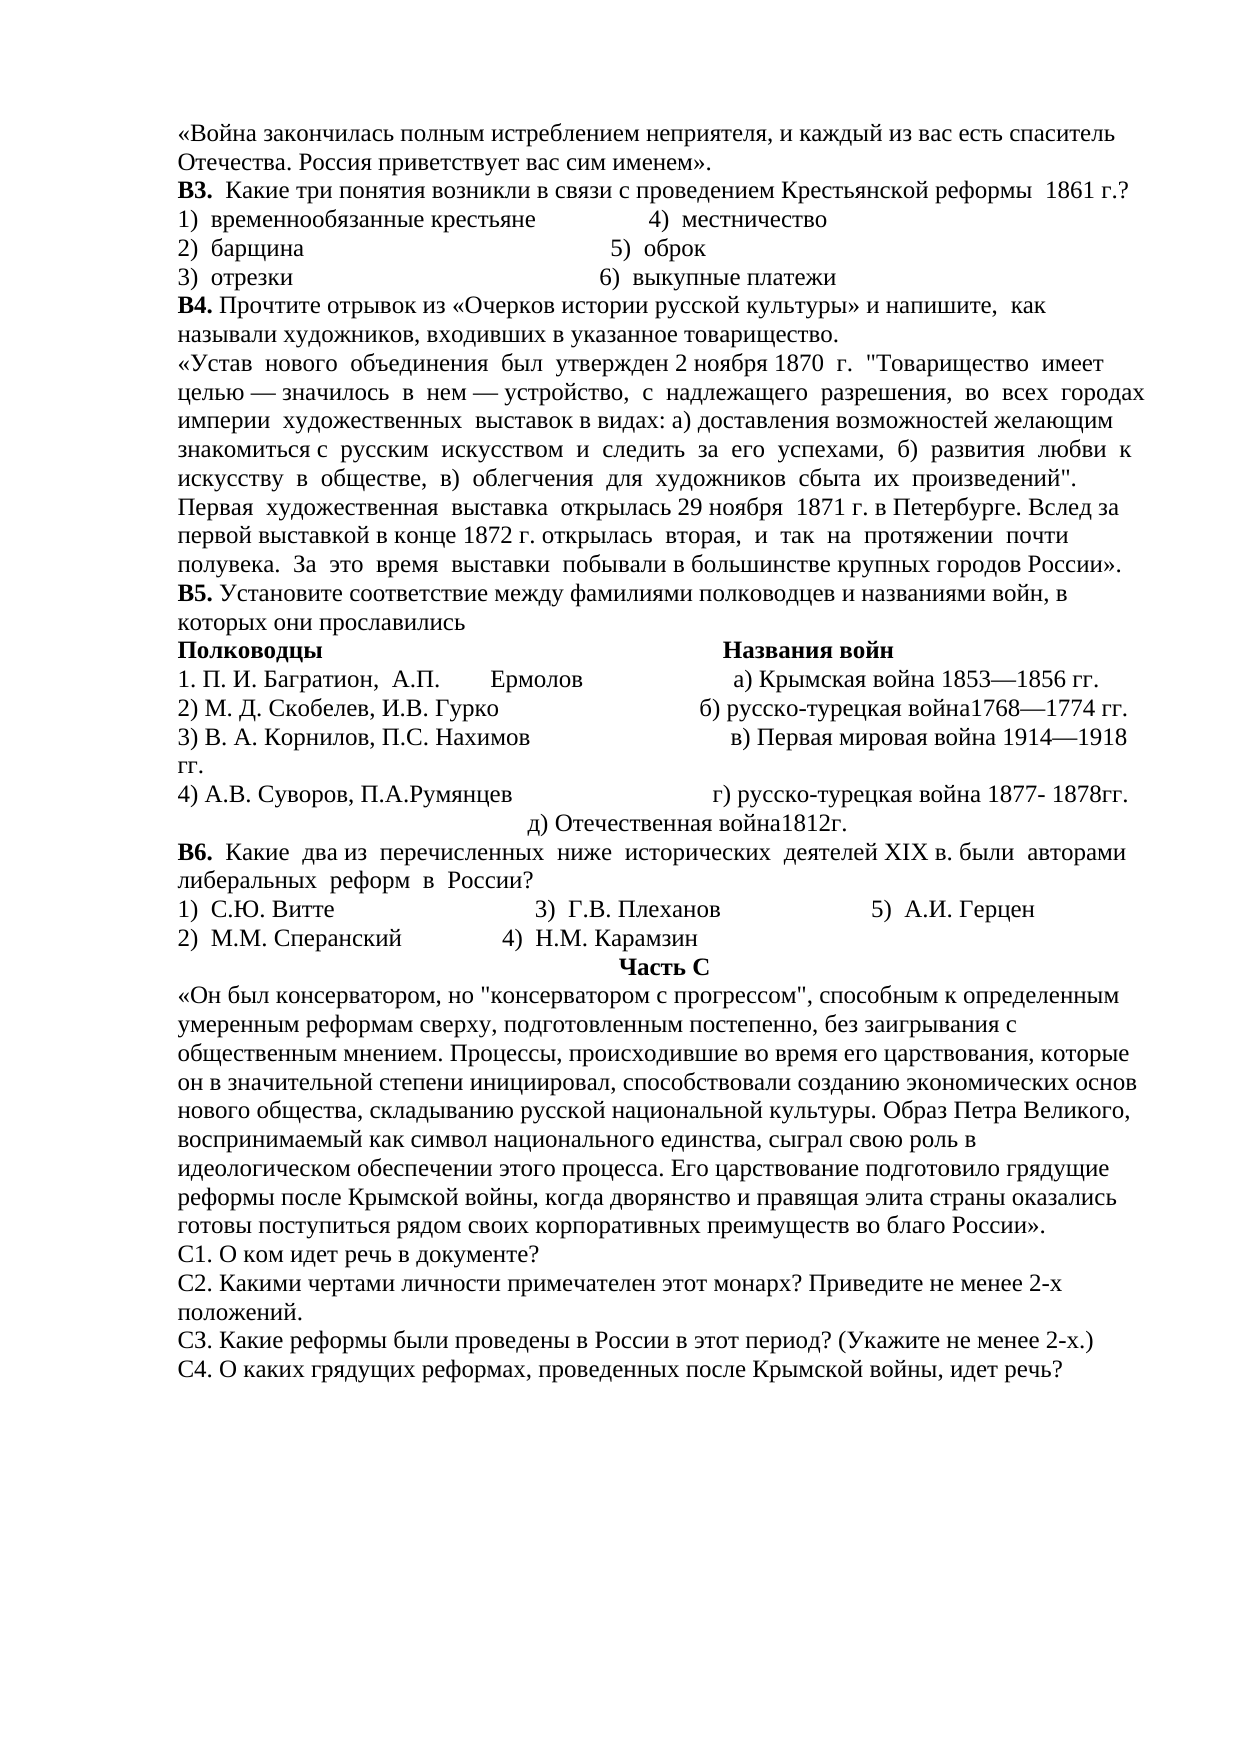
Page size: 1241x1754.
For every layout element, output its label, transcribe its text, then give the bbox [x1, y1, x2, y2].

text д) Отечественная война1812г. [177, 808, 1152, 837]
text В4. Прочтите отрывок из «Очерков истории русской культуры» и напишите, как называли художников, входивших в указанное товарищество. [177, 291, 1152, 348]
text 2) М.М. Сперанский 4) Н.М. Карамзин [177, 923, 1152, 952]
text В3. Какие три понятия возникли в связи с проведением Крестьянской реформы 1861 г.? [177, 176, 1152, 204]
text 2) барщина 5) оброк [177, 233, 1152, 262]
text В5. Установите соответствие между фамилиями полководцев и названиями войн, в которых они прославились [177, 578, 1152, 636]
text Часть С [177, 952, 1152, 981]
text 3) В. А. Корнилов, П.С. Нахимов в) Первая мировая война 1914—1918 гг. [177, 722, 1152, 779]
text «Устав нового объединения был утвержден 2 ноября 1870 г. "Товарищество имеет целью — значилось в нем — устройство, с надлежащего разрешения, во всех городах империи художественных выставок в видах: а) доставления возможностей желающим знакомиться с русским искусством и следить за его успехами, б) развития любви к искусству в обществе, в) облегчения для художников сбыта их произведений". [177, 348, 1152, 492]
text 1. П. И. Багратион, А.П. Ермолов а) Крымская война 1853—1856 гг. [177, 664, 1152, 693]
text В6. Какие два из перечисленных ниже исторических деятелей XIX в. были авторами либеральных реформ в России? [177, 837, 1152, 894]
text 4) А.В. Суворов, П.А.Румянцев г) русско-турецкая война 1877- 1878гг. [177, 779, 1152, 808]
text СЗ. Какие реформы были проведены в России в этот период? (Укажите не менее 2-х.) [177, 1326, 1152, 1354]
text С2. Какими чертами личности примечателен этот монарх? Приведите не менее 2-х положений. [177, 1268, 1152, 1326]
text Полководцы Названия войн [177, 636, 1152, 664]
text Первая художественная выставка открылась 29 ноября 1871 г. в Петербурге. Вслед за первой выставкой в конце 1872 г. открылась вторая, и так на протяжении почти полувека. За это время выставки побывали в большинстве крупных городов России». [177, 492, 1152, 578]
text 1) временнообязанные крестьяне 4) местничество [177, 204, 1152, 233]
text 3) отрезки 6) выкупные платежи [177, 262, 1152, 291]
text «Он был консерватором, но "консерватором с прогрессом", способным к определенным умеренным реформам сверху, подготовленным постепенно, без заигрывания с общественным мнением. Процессы, происходившие во время его царствования, которые он в значительной степени инициировал, способствовали созданию экономических основ нового общества, складыванию русской национальной культуры. Образ Петра Великого, воспринимаемый как символ национального единства, сыграл свою роль в идеологическом обеспечении этого процесса. Его царствование подготовило грядущие реформы после Крымской войны, когда дворянство и правящая элита страны оказались готовы поступиться рядом своих корпоративных преимуществ во благо России». [177, 981, 1152, 1239]
text 2) М. Д. Скобелев, И.В. Гурко б) русско-турецкая война1768—1774 гг. [177, 693, 1152, 722]
text 1) С.Ю. Витте 3) Г.В. Плеханов 5) А.И. Герцен [177, 894, 1152, 923]
text С4. О каких грядущих реформах, проведенных после Крымской войны, идет речь? [177, 1354, 1152, 1383]
text «Война закончилась полным истреблением неприятеля, и каждый из вас есть спаситель Отечества. Россия приветствует вас сим именем». [177, 118, 1152, 176]
text С1. О ком идет речь в документе? [177, 1239, 1152, 1268]
